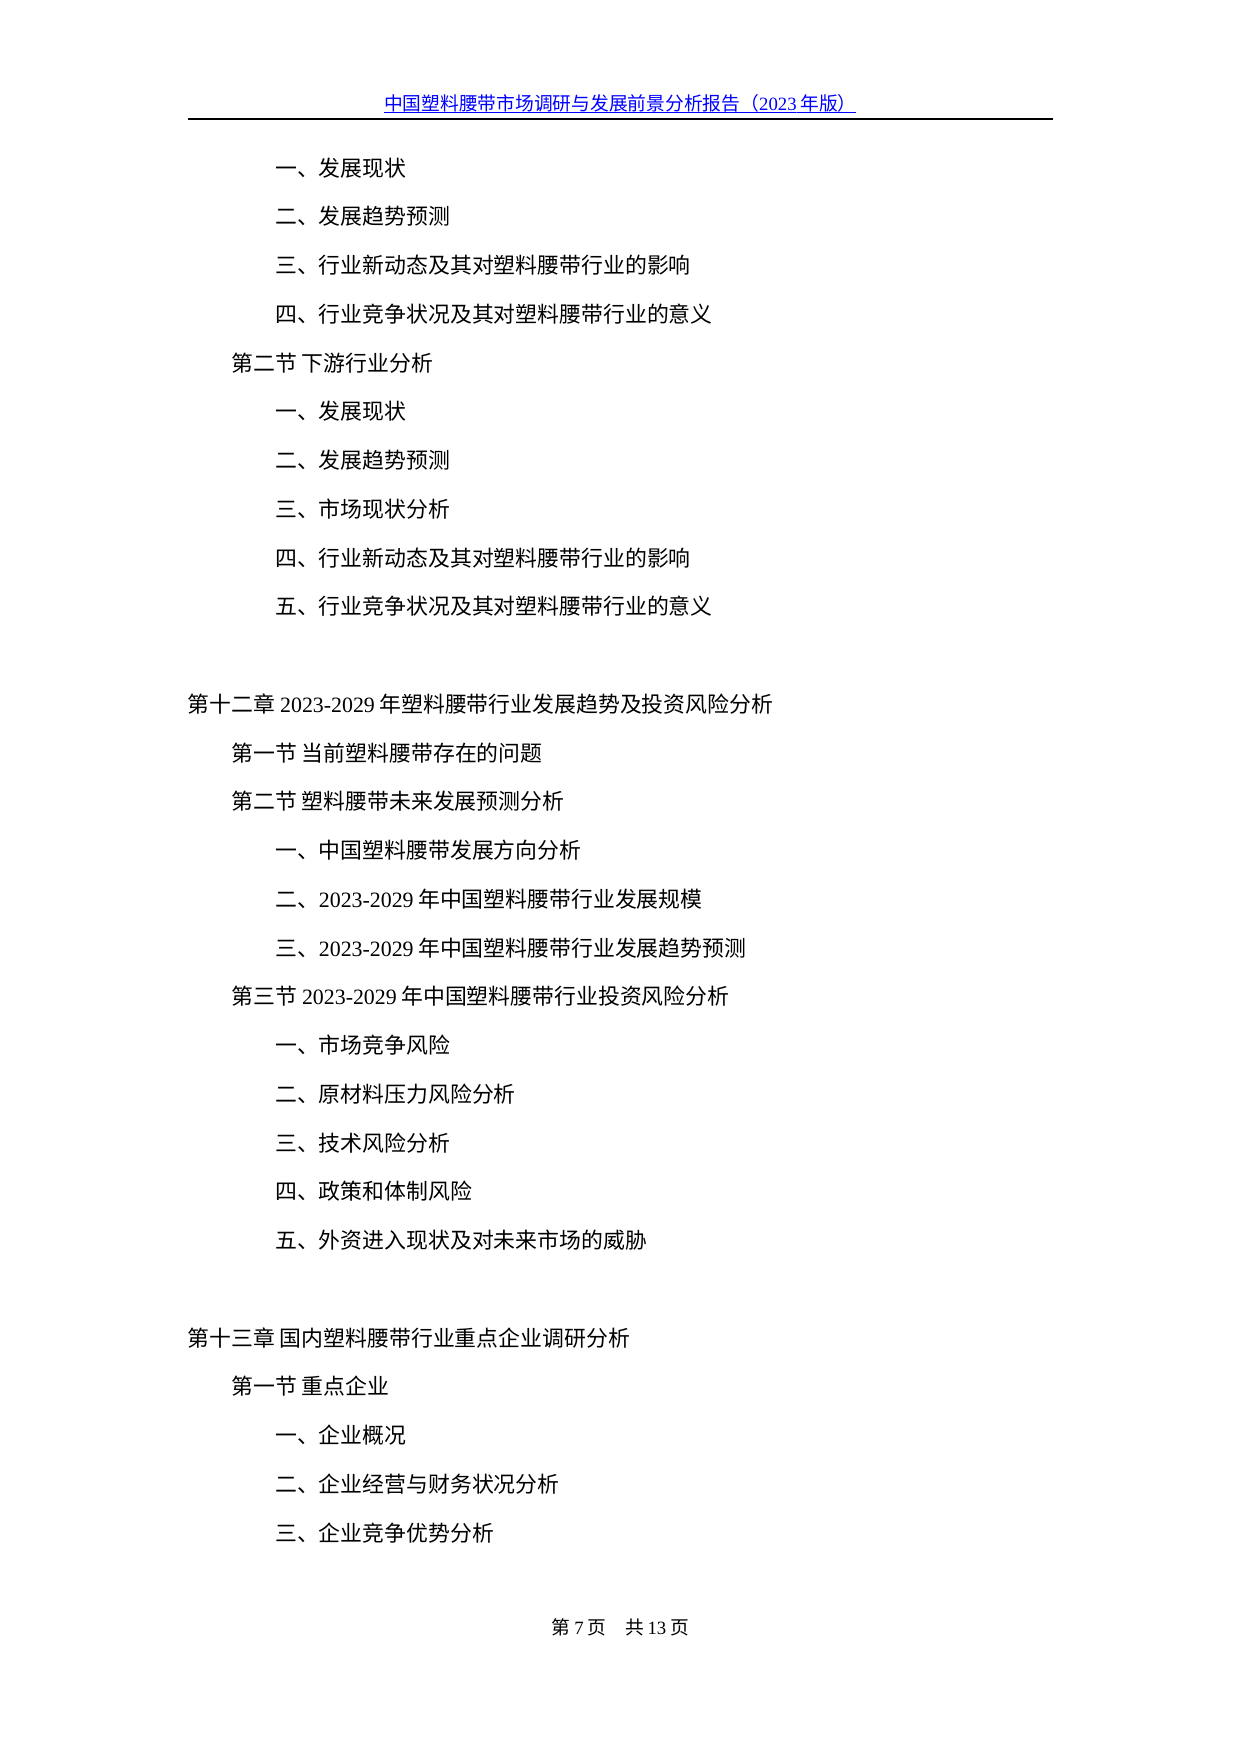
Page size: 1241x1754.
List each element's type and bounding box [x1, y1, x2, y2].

text [187, 150, 1053, 1548]
